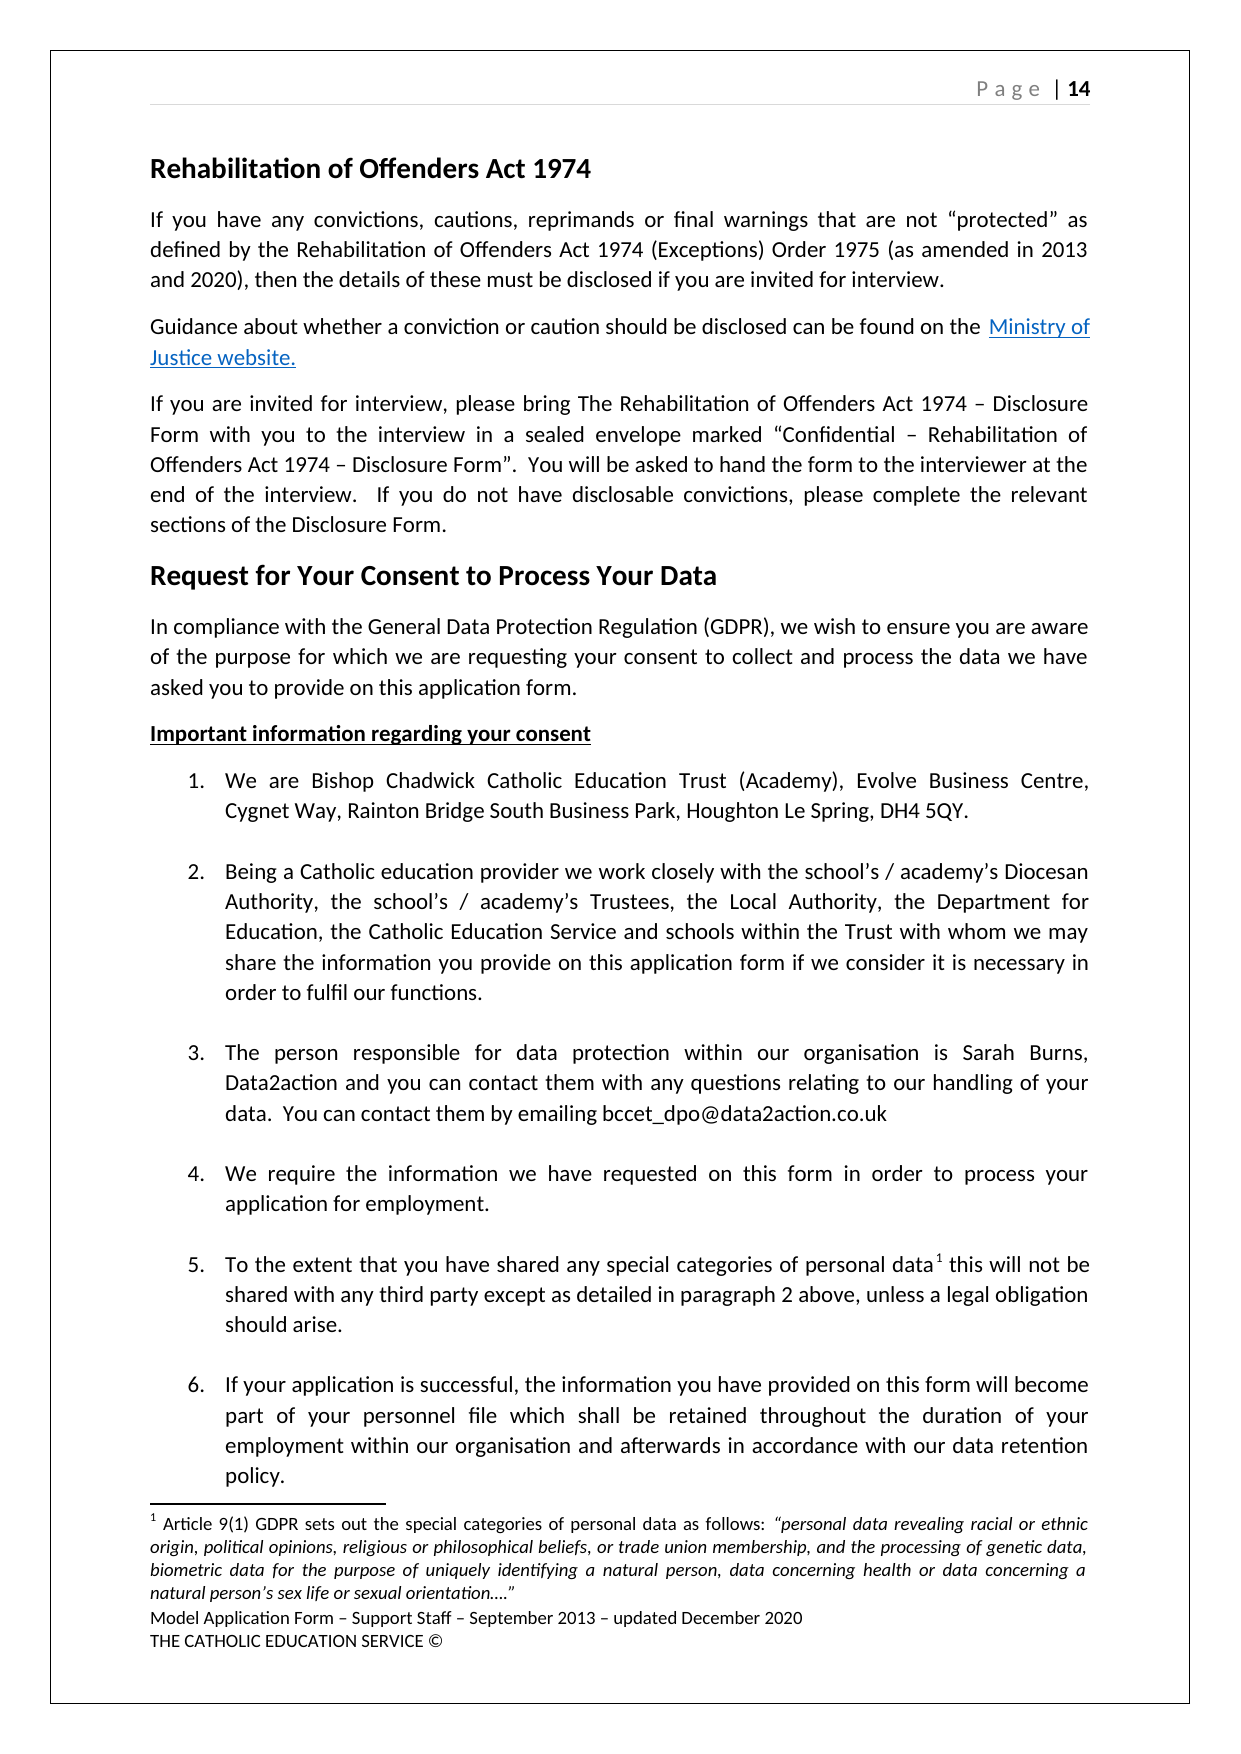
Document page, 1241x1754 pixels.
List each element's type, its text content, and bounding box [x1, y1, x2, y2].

text Important information regarding your consent [150, 719, 1090, 748]
text If you have any convictions, cautions, reprimands or final warnings that are not “protected” as defined by the Rehabilitation of Offenders Act 1974 (Exceptions) Order 1975 (as amended in 2013 and 2020), then the details of these must be disclosed if you are invited for interview. [150, 205, 1090, 293]
text Request for Your Consent to Process Your Data [150, 557, 1090, 593]
list We are Bishop Chadwick Catholic Education Trust (Academy), Evolve Business Centre, Cygnet Way, Rainton Bridge South Business Park, Houghton Le Spring, DH4 5QY. [187, 766, 1090, 825]
list The person responsible for data protection within our organisation is Sarah Burns, Data2action and you can contact them with any questions relating to our handling of your data. You can contact them by emailing bccet_dpo@data2action.co.uk [187, 1038, 1090, 1127]
list We require the information we have requested on this form in order to process your application for employment. [187, 1159, 1090, 1217]
text In compliance with the General Data Protection Regulation (GDPR), we wish to ensure you are aware of the purpose for which we are requesting your consent to collect and process the data we have asked you to provide on this application form. [150, 612, 1090, 701]
list To the extent that you have shared any special categories of personal data this will not be shared with any third party except as detailed in paragraph 2 above, unless a legal obligation should arise. [187, 1250, 1090, 1338]
text Rehabilitation of Offenders Act 1974 [150, 150, 1090, 186]
text If you are invited for interview, please bring The Rehabilitation of Offenders Act 1974 – Disclosure Form with you to the interview in a sealed envelope marked “Confidential – Rehabilitation of Offenders Act 1974 – Disclosure Form”. You will be asked to hand the form to the interviewer at the end of the interview. If you do not have disclosable convictions, please complete the relevant sections of the Disclosure Form. [150, 389, 1090, 538]
text Guidance about whether a conviction or caution should be disclosed can be found on the Ministry of Justice website. [150, 312, 1090, 371]
list Being a Catholic education provider we work closely with the school’s / academy’s Diocesan Authority, the school’s / academy’s Trustees, the Local Authority, the Department for Education, the Catholic Education Service and schools within the Trust with whom we may share the information you provide on this application form if we consider it is necessary in order to fulfil our functions. [187, 857, 1090, 1006]
list If your application is successful, the information you have provided on this form will become part of your personnel file which shall be retained throughout the duration of your employment within our organisation and afterwards in accordance with our data retention policy. [187, 1371, 1090, 1489]
